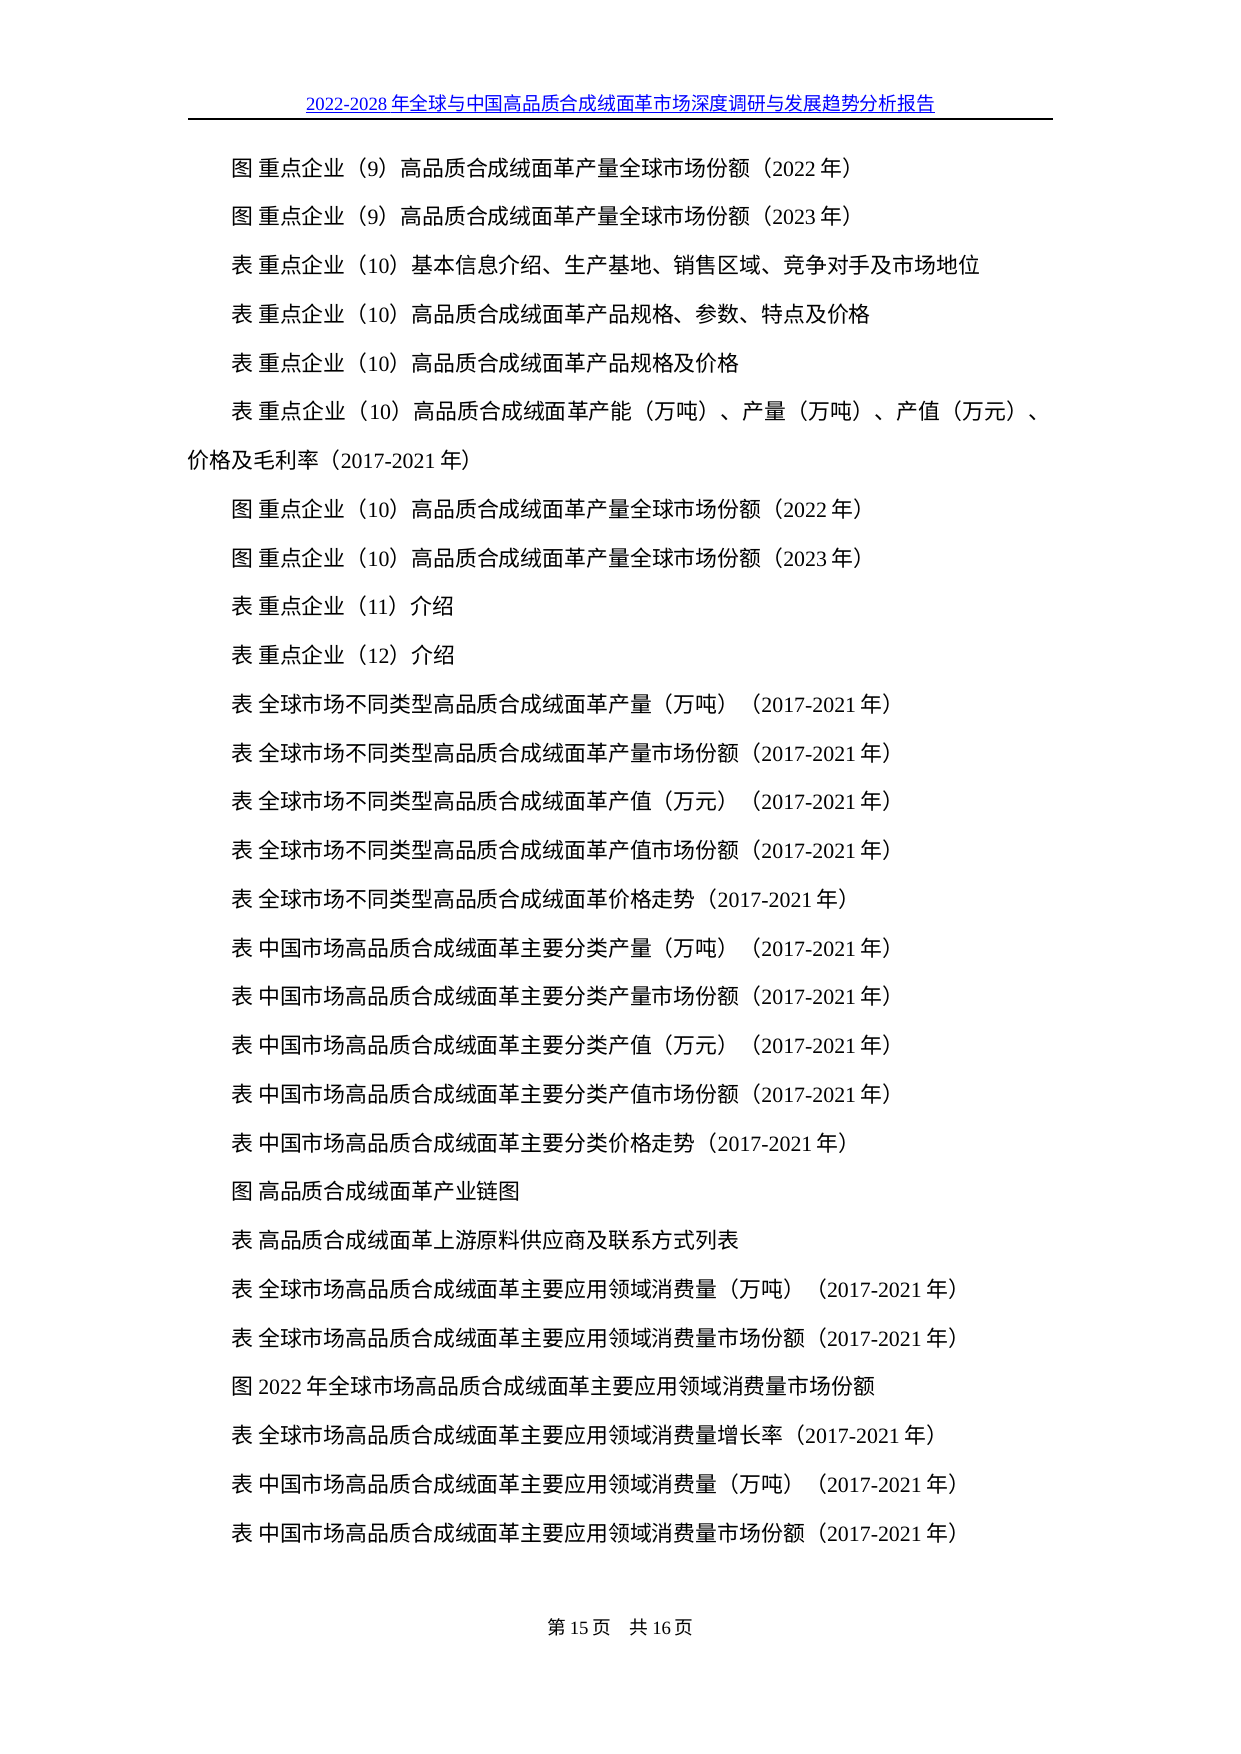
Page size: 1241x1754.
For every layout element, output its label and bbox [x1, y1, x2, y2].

text [187, 150, 1053, 1548]
